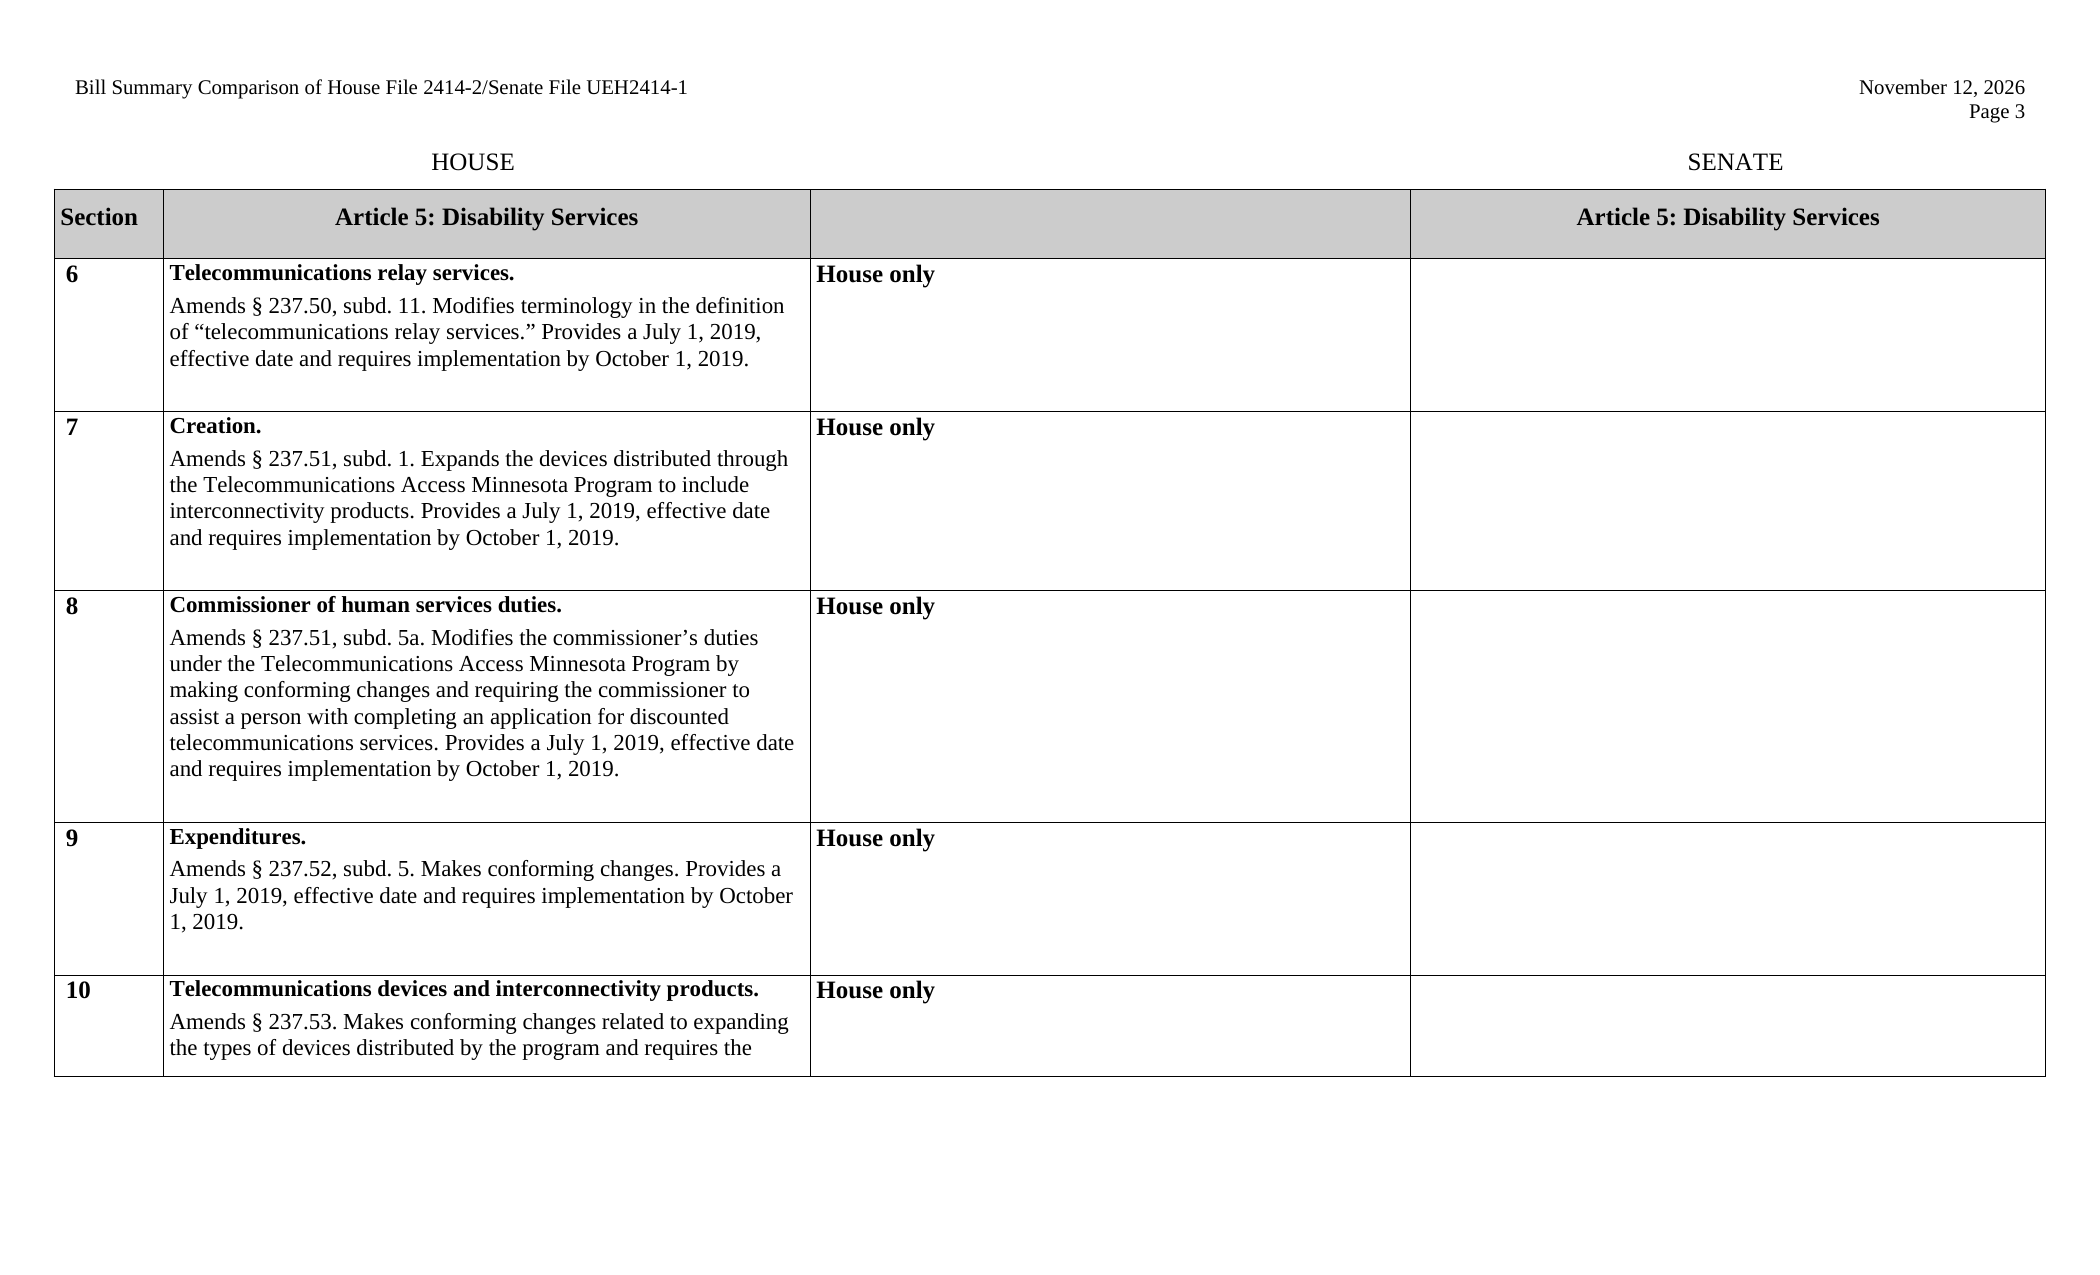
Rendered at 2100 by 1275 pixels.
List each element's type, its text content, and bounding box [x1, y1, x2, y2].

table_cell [164, 976, 810, 1076]
table_cell [1411, 591, 2045, 822]
table_cell [55, 823, 163, 974]
table_header Article 5: Disability Services [1411, 190, 2045, 258]
table_cell [1411, 976, 2045, 1076]
table_cell Commissioner of human services duties. Amends § 237.51, subd. 5a. Modifies the commissioner’s duties under the Telecommunications Access Minnesota Program by making conforming changes and requiring the commissioner to assist a person with completing an application for discounted telecommunications services. Provides a July 1, 2019, effective date and requires implementation by October 1, 2019. [164, 591, 810, 822]
table_cell House only [811, 412, 1410, 590]
table_cell House only [811, 591, 1410, 822]
table_cell [1411, 259, 2045, 411]
table_cell House only [811, 976, 1410, 1076]
table_cell Expenditures. Amends § 237.52, subd. 5. Makes conforming changes. Provides a July 1, 2019, effective date and requires implementation by October 1, 2019. [164, 823, 810, 974]
table_cell [55, 412, 163, 590]
table_header [811, 190, 1410, 258]
table_header Section [55, 190, 163, 258]
table_cell Telecommunications relay services. Amends § 237.50, subd. 11. Modifies terminology in the definition of “telecommunications relay services.” Provides a July 1, 2019, effective date and requires implementation by October 1, 2019. [164, 259, 810, 411]
table_cell Creation. Amends § 237.51, subd. 1. Expands the devices distributed through the Telecommunications Access Minnesota Program to include interconnectivity products. Provides a July 1, 2019, effective date and requires implementation by October 1, 2019. [164, 412, 810, 590]
table_cell [1411, 823, 2045, 974]
table_cell [55, 259, 163, 411]
table_cell House only [811, 823, 1410, 974]
table_cell [55, 591, 163, 822]
table_cell House only [811, 259, 1410, 411]
table_cell [1411, 412, 2045, 590]
table_header Article 5: Disability Services [164, 190, 810, 258]
table_cell [55, 976, 163, 1076]
